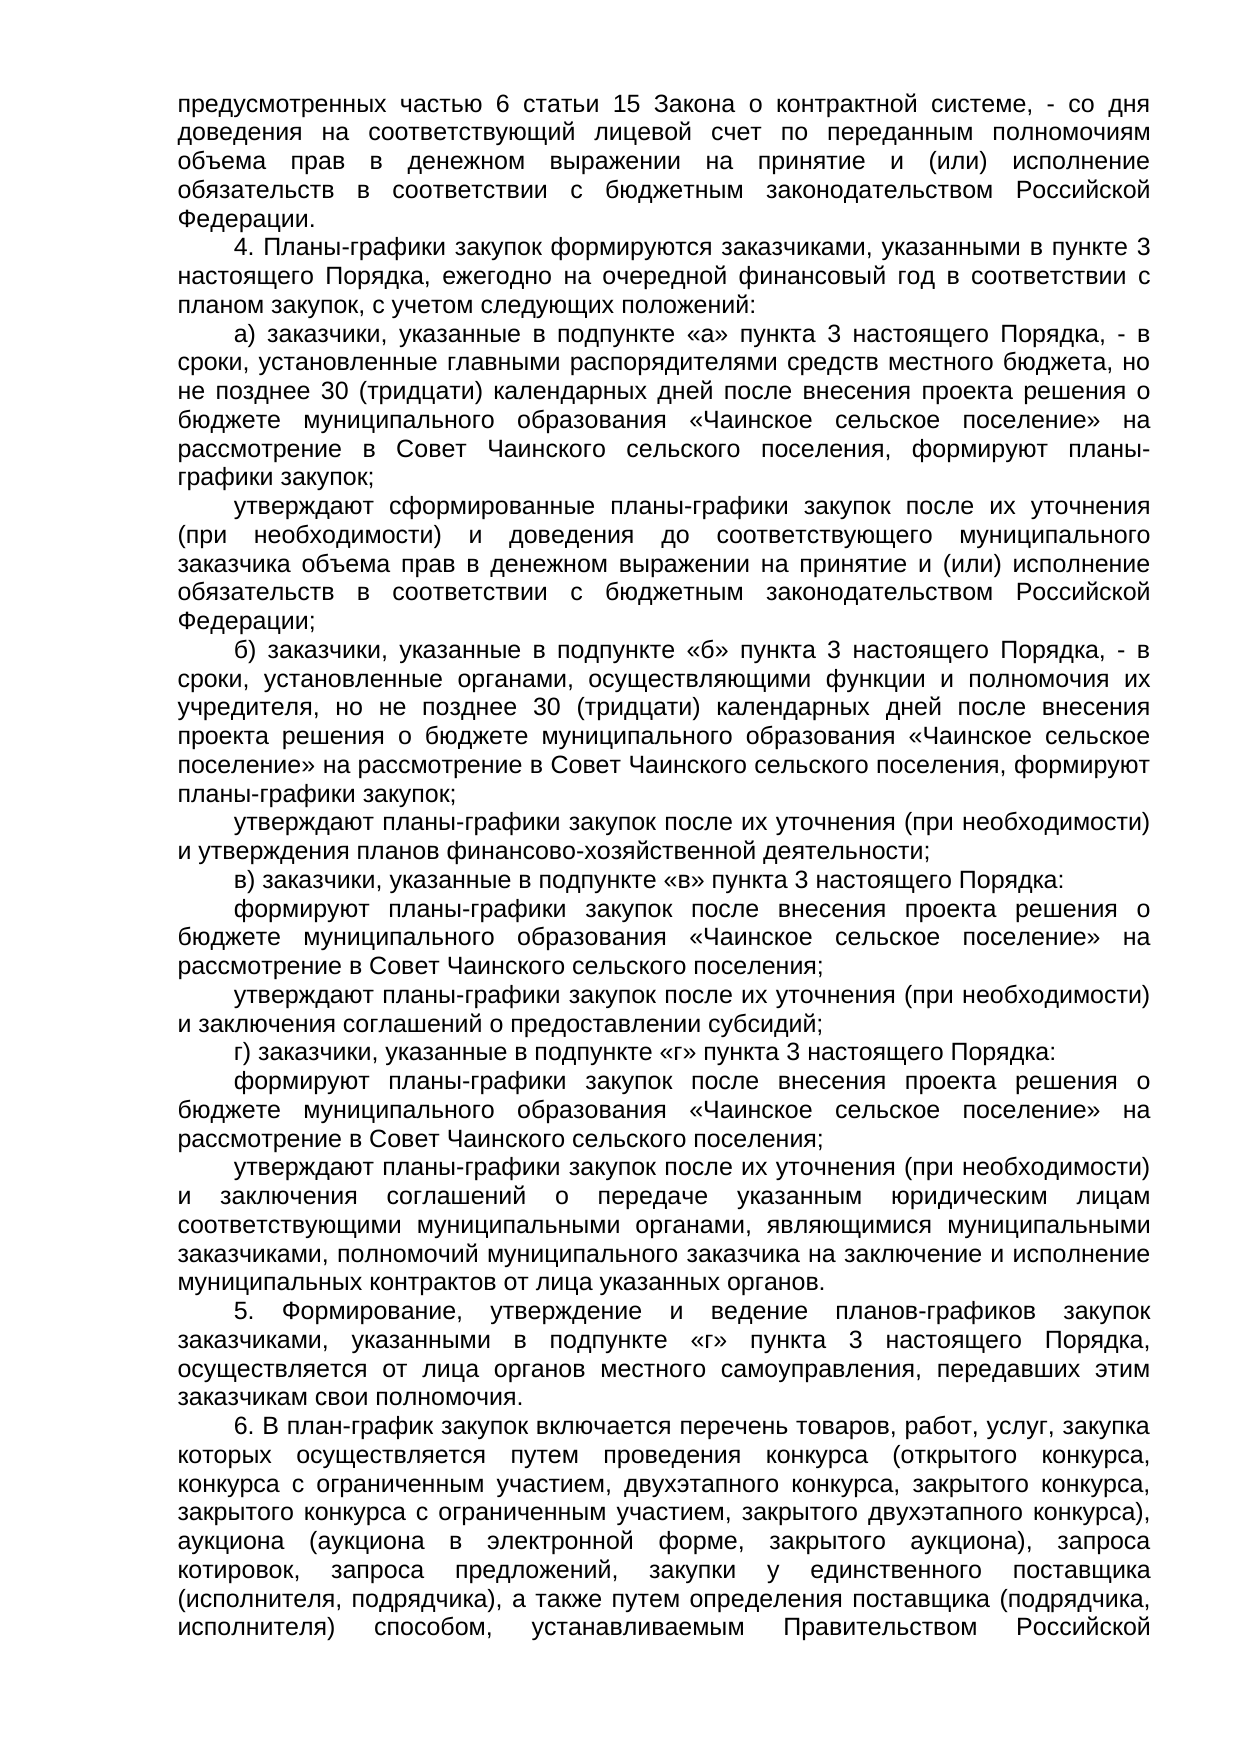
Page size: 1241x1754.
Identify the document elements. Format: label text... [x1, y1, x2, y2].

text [177, 89, 1152, 232]
text утверждают планы-графики закупок после их уточнения (при необходимости) и заключения соглашений о передаче указанным юридическим лицам соответствующими муниципальными органами, являющимися муниципальными заказчиками, полномочий муниципального заказчика на заключение и исполнение муниципальных контрактов от лица указанных органов. [177, 1152, 1152, 1296]
text утверждают планы-графики закупок после их уточнения (при необходимости) и утверждения планов финансово-хозяйственной деятельности; [177, 807, 1152, 865]
text утверждают сформированные планы-графики закупок после их уточнения (при необходимости) и доведения до соответствующего муниципального заказчика объема прав в денежном выражении на принятие и (или) исполнение обязательств в соответствии с бюджетным законодательством Российской Федерации; [177, 491, 1152, 635]
text в) заказчики, указанные в подпункте «в» пункта 3 настоящего Порядка: [177, 865, 1152, 894]
text утверждают планы-графики закупок после их уточнения (при необходимости) и заключения соглашений о предоставлении субсидий; [177, 980, 1152, 1037]
text формируют планы-графики закупок после внесения проекта решения о бюджете муниципального образования «Чаинское сельское поселение» на рассмотрение в Совет Чаинского сельского поселения; [177, 1066, 1152, 1152]
text б) заказчики, указанные в подпункте «б» пункта 3 настоящего Порядка, - в сроки, установленные органами, осуществляющими функции и полномочия их учредителя, но не позднее 30 (тридцати) календарных дней после внесения проекта решения о бюджете муниципального образования «Чаинское сельское поселение» на рассмотрение в Совет Чаинского сельского поселения, формируют планы-графики закупок; [177, 635, 1152, 807]
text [177, 1411, 1152, 1641]
text 4. Планы-графики закупок формируются заказчиками, указанными в пункте 3 настоящего Порядка, ежегодно на очередной финансовый год в соответствии с планом закупок, с учетом следующих положений: [177, 232, 1152, 319]
text а) заказчики, указанные в подпункте «а» пункта 3 настоящего Порядка, - в сроки, установленные главными распорядителями средств местного бюджета, но не позднее 30 (тридцати) календарных дней после внесения проекта решения о бюджете муниципального образования «Чаинское сельское поселение» на рассмотрение в Совет Чаинского сельского поселения, формируют планы-графики закупок; [177, 319, 1152, 491]
text 5. Формирование, утверждение и ведение планов-графиков закупок заказчиками, указанными в подпункте «г» пункта 3 настоящего Порядка, осуществляется от лица органов местного самоуправления, передавших этим заказчикам свои полномочия. [177, 1296, 1152, 1411]
text формируют планы-графики закупок после внесения проекта решения о бюджете муниципального образования «Чаинское сельское поселение» на рассмотрение в Совет Чаинского сельского поселения; [177, 894, 1152, 980]
text г) заказчики, указанные в подпункте «г» пункта 3 настоящего Порядка: [177, 1037, 1152, 1066]
